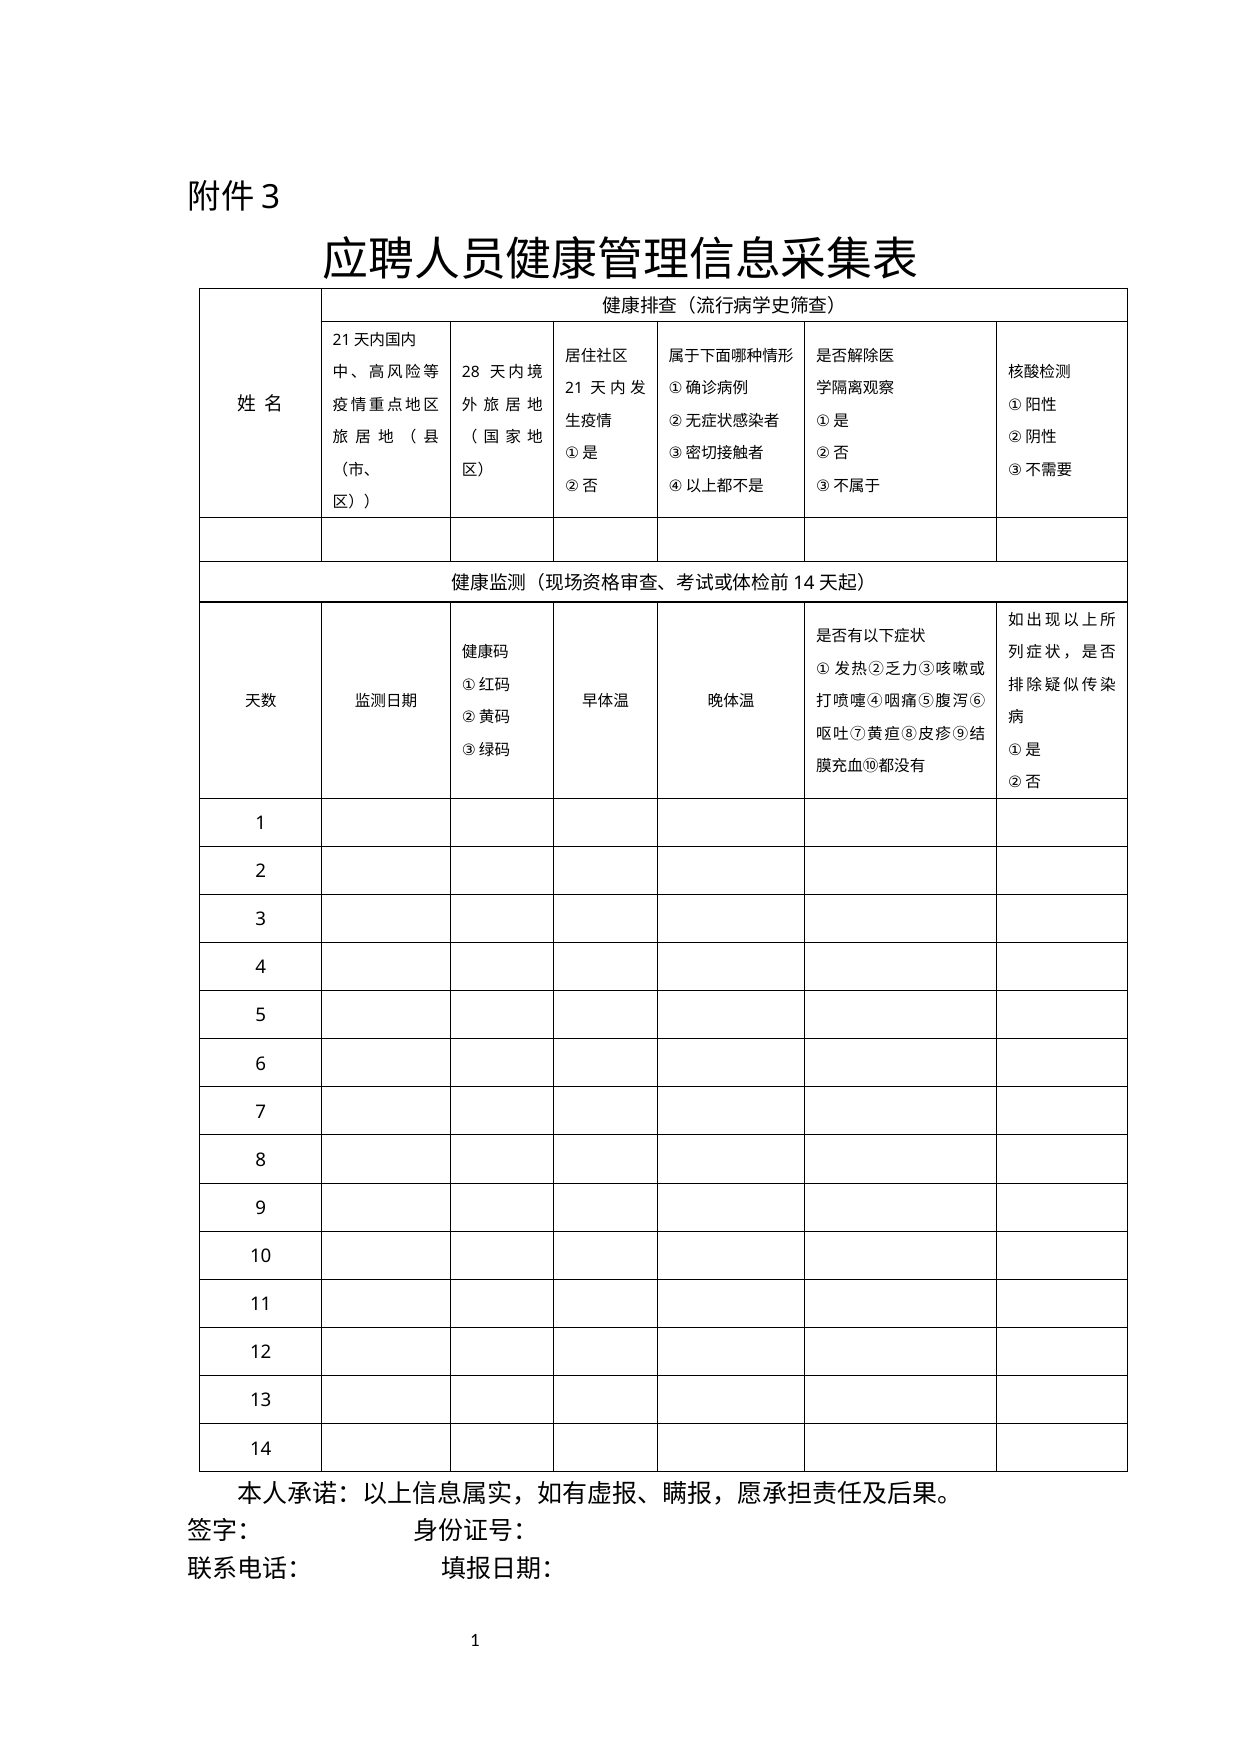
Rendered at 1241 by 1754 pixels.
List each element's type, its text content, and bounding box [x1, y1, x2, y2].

table_cell [554, 1280, 657, 1327]
table_cell [200, 518, 321, 561]
table_cell [658, 847, 804, 894]
table_cell [997, 1376, 1127, 1423]
table_cell [805, 847, 996, 894]
table_cell [322, 1280, 450, 1327]
table_cell [554, 943, 657, 990]
table_cell [322, 1087, 450, 1134]
table_cell [805, 1328, 996, 1375]
text 附件3 [187, 162, 1053, 227]
table_cell [997, 1184, 1127, 1231]
table_cell 如出现以上所列症状，是否排除疑似传染病 ①是 ②否 [997, 603, 1127, 797]
table_cell [451, 991, 553, 1038]
table_cell [997, 895, 1127, 942]
text 联系电话： 填报日期： [187, 1547, 1053, 1585]
table_cell 是否有以下症状 ①发热②乏力③咳嗽或打喷嚏④咽痛⑤腹泻⑥呕吐⑦黄疸⑧皮疹⑨结膜充血⑩都没有 [805, 603, 996, 797]
text 本人承诺：以上信息属实，如有虚报、瞒报，愿承担责任及后果。 签字： 身份证号： [187, 1472, 1053, 1547]
table_cell [554, 1135, 657, 1182]
table_cell [451, 1039, 553, 1086]
table_cell [322, 799, 450, 846]
table_cell 13 [200, 1376, 321, 1423]
table_cell [554, 1232, 657, 1279]
table_cell [451, 1184, 553, 1231]
table_cell [322, 1376, 450, 1423]
table_cell [554, 895, 657, 942]
table_header 健康排查（流行病学史筛查） [322, 289, 1127, 321]
table_cell [451, 1087, 553, 1134]
table_cell [451, 1280, 553, 1327]
table_cell [322, 518, 450, 561]
table_cell [658, 1280, 804, 1327]
table_cell [805, 943, 996, 990]
table_cell [805, 1376, 996, 1423]
table_cell [658, 1087, 804, 1134]
table_cell [658, 1328, 804, 1375]
table_cell [322, 1232, 450, 1279]
table_cell [805, 518, 996, 561]
table_cell 1 [200, 799, 321, 846]
table_cell [658, 991, 804, 1038]
table_cell [658, 1376, 804, 1423]
table_cell 健康监测（现场资格审查、考试或体检前 14 天起） [200, 562, 1127, 601]
table_cell 10 [200, 1232, 321, 1279]
table_cell 2 [200, 847, 321, 894]
table_cell 11 [200, 1280, 321, 1327]
text 应聘人员健康管理信息采集表 [187, 227, 1053, 287]
table_cell [805, 1135, 996, 1182]
table_cell [805, 1232, 996, 1279]
table_cell 21天内国内 中、高风险等疫情重点地区旅居地（县（市、 区）） [322, 322, 450, 517]
table_cell [658, 799, 804, 846]
table_cell [554, 1328, 657, 1375]
table_cell [805, 1087, 996, 1134]
table_cell 早体温 [554, 603, 657, 797]
table_cell [658, 1039, 804, 1086]
table_cell 5 [200, 991, 321, 1038]
table_cell [322, 1039, 450, 1086]
table_cell 28 天内境外旅居地（国家地区） [451, 322, 553, 517]
table_cell [805, 1039, 996, 1086]
table_cell [997, 1087, 1127, 1134]
table_cell [451, 1135, 553, 1182]
table_cell [997, 1280, 1127, 1327]
table_cell [451, 1376, 553, 1423]
table_cell [997, 1232, 1127, 1279]
table_cell [554, 1039, 657, 1086]
table_cell [451, 1328, 553, 1375]
table_cell [658, 518, 804, 561]
table_cell [658, 1424, 804, 1471]
table_cell 7 [200, 1087, 321, 1134]
table_cell 监测日期 [322, 603, 450, 797]
table_cell [451, 518, 553, 561]
table_cell [322, 1184, 450, 1231]
table_cell [997, 799, 1127, 846]
table_cell [554, 991, 657, 1038]
table_cell [554, 1087, 657, 1134]
table_cell [554, 1184, 657, 1231]
table_cell [658, 895, 804, 942]
table_cell [997, 518, 1127, 561]
table_cell [658, 1232, 804, 1279]
table_cell [451, 895, 553, 942]
table_cell [451, 943, 553, 990]
table_cell [451, 799, 553, 846]
table_cell [451, 1424, 553, 1471]
table_cell 6 [200, 1039, 321, 1086]
table_cell [658, 943, 804, 990]
table_cell [805, 895, 996, 942]
table_cell 4 [200, 943, 321, 990]
table_cell 居住社区 21天内发生疫情 ①是 ②否 [554, 322, 657, 517]
table_cell 9 [200, 1184, 321, 1231]
table_cell [322, 1328, 450, 1375]
table_cell [997, 1424, 1127, 1471]
table_cell [658, 1135, 804, 1182]
table_cell 14 [200, 1424, 321, 1471]
table_cell 属于下面哪种情形 ①确诊病例 ②无症状感染者 ③密切接触者 ④以上都不是 [658, 322, 804, 517]
table_cell [322, 943, 450, 990]
table_cell [322, 1424, 450, 1471]
table_cell [805, 1280, 996, 1327]
table_cell [322, 1135, 450, 1182]
table_cell [451, 1232, 553, 1279]
table_cell [805, 991, 996, 1038]
table_cell [322, 847, 450, 894]
table_cell 天数 [200, 603, 321, 797]
table_cell [554, 847, 657, 894]
table_cell [997, 847, 1127, 894]
table_cell [451, 847, 553, 894]
table_cell 核酸检测 ①阳性 ②阴性 ③不需要 [997, 322, 1127, 517]
table_cell [322, 991, 450, 1038]
table_cell 3 [200, 895, 321, 942]
table_header 姓 名 [200, 289, 321, 517]
table_cell [554, 1424, 657, 1471]
table_cell [805, 799, 996, 846]
table_cell 是否解除医 学隔离观察 ①是 ②否 ③不属于 [805, 322, 996, 517]
table_cell 12 [200, 1328, 321, 1375]
table_cell [554, 799, 657, 846]
table_cell [997, 1328, 1127, 1375]
table_cell [554, 1376, 657, 1423]
table_cell [997, 1039, 1127, 1086]
table_cell [997, 1135, 1127, 1182]
table_cell 晚体温 [658, 603, 804, 797]
table_cell [997, 991, 1127, 1038]
table_cell [554, 518, 657, 561]
table_cell 8 [200, 1135, 321, 1182]
table_cell [658, 1184, 804, 1231]
table_cell [805, 1184, 996, 1231]
table_cell [997, 943, 1127, 990]
table_cell [805, 1424, 996, 1471]
table_cell 健康码 ①红码 ②黄码 ③绿码 [451, 603, 553, 797]
table_cell [322, 895, 450, 942]
